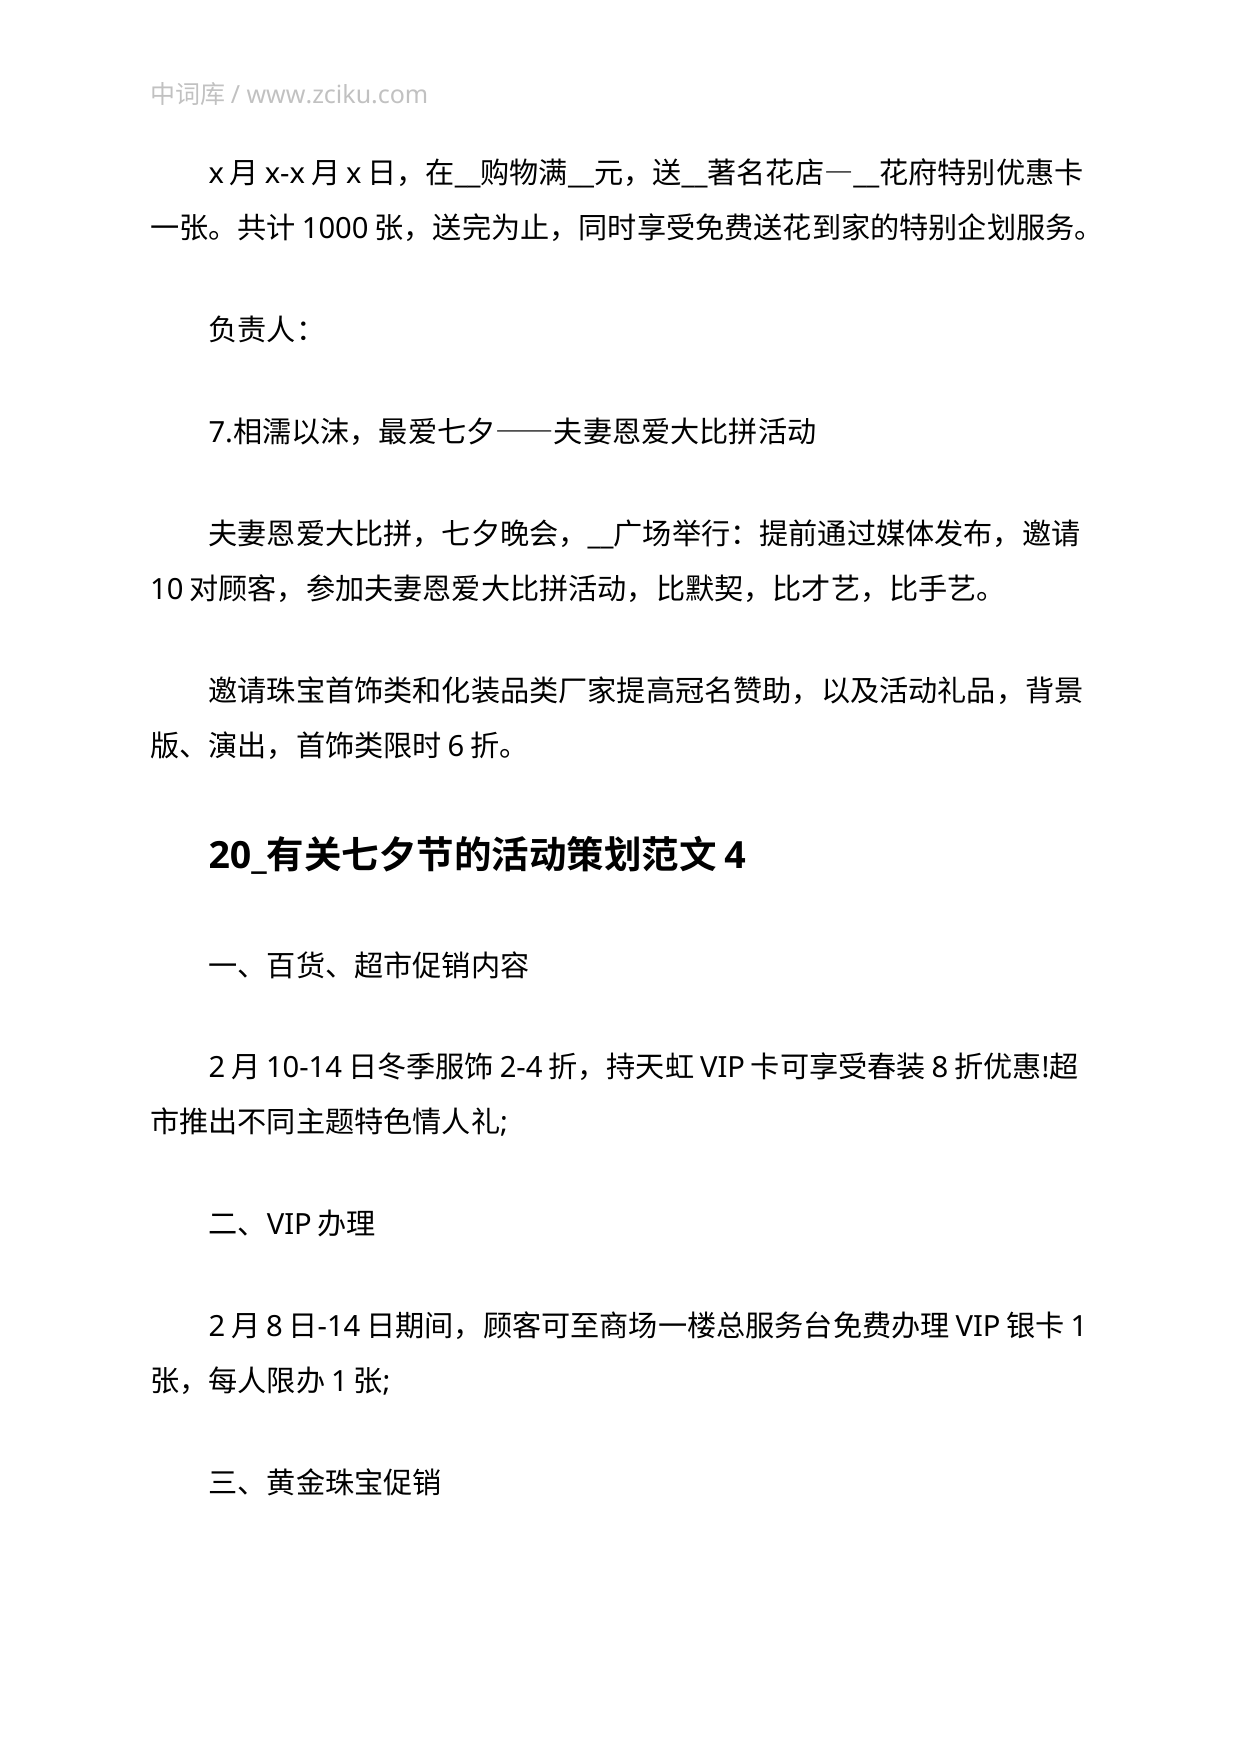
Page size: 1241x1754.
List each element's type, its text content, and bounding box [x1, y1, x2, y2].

text 邀请珠宝首饰类和化装品类厂家提高冠名赞助，以及活动礼品，背景版、演出，首饰类限时6折。 [150, 668, 1090, 765]
text 负责人： [150, 307, 1090, 349]
text 一、百货、超市促销内容 [150, 942, 1090, 984]
text x月x-x月x日，在__购物满__元，送__著名花店—__花府特别优惠卡一张。共计1000张，送完为止，同时享受免费送花到家的特别企划服务。 [150, 150, 1090, 247]
text 2月8日-14日期间，顾客可至商场一楼总服务台免费办理VIP银卡1张，每人限办1张; [150, 1303, 1090, 1400]
text 三、黄金珠宝促销 [150, 1460, 1090, 1502]
text 夫妻恩爱大比拼，七夕晚会，__广场举行：提前通过媒体发布，邀请10对顾客，参加夫妻恩爱大比拼活动，比默契，比才艺，比手艺。 [150, 511, 1090, 608]
text 20_有关七夕节的活动策划范文4 [150, 824, 1090, 879]
text 2月10-14日冬季服饰2-4折，持天虹VIP卡可享受春装8折优惠!超市推出不同主题特色情人礼; [150, 1044, 1090, 1141]
text 7.相濡以沫，最爱七夕——夫妻恩爱大比拼活动 [150, 409, 1090, 451]
text 二、VIP办理 [150, 1201, 1090, 1243]
